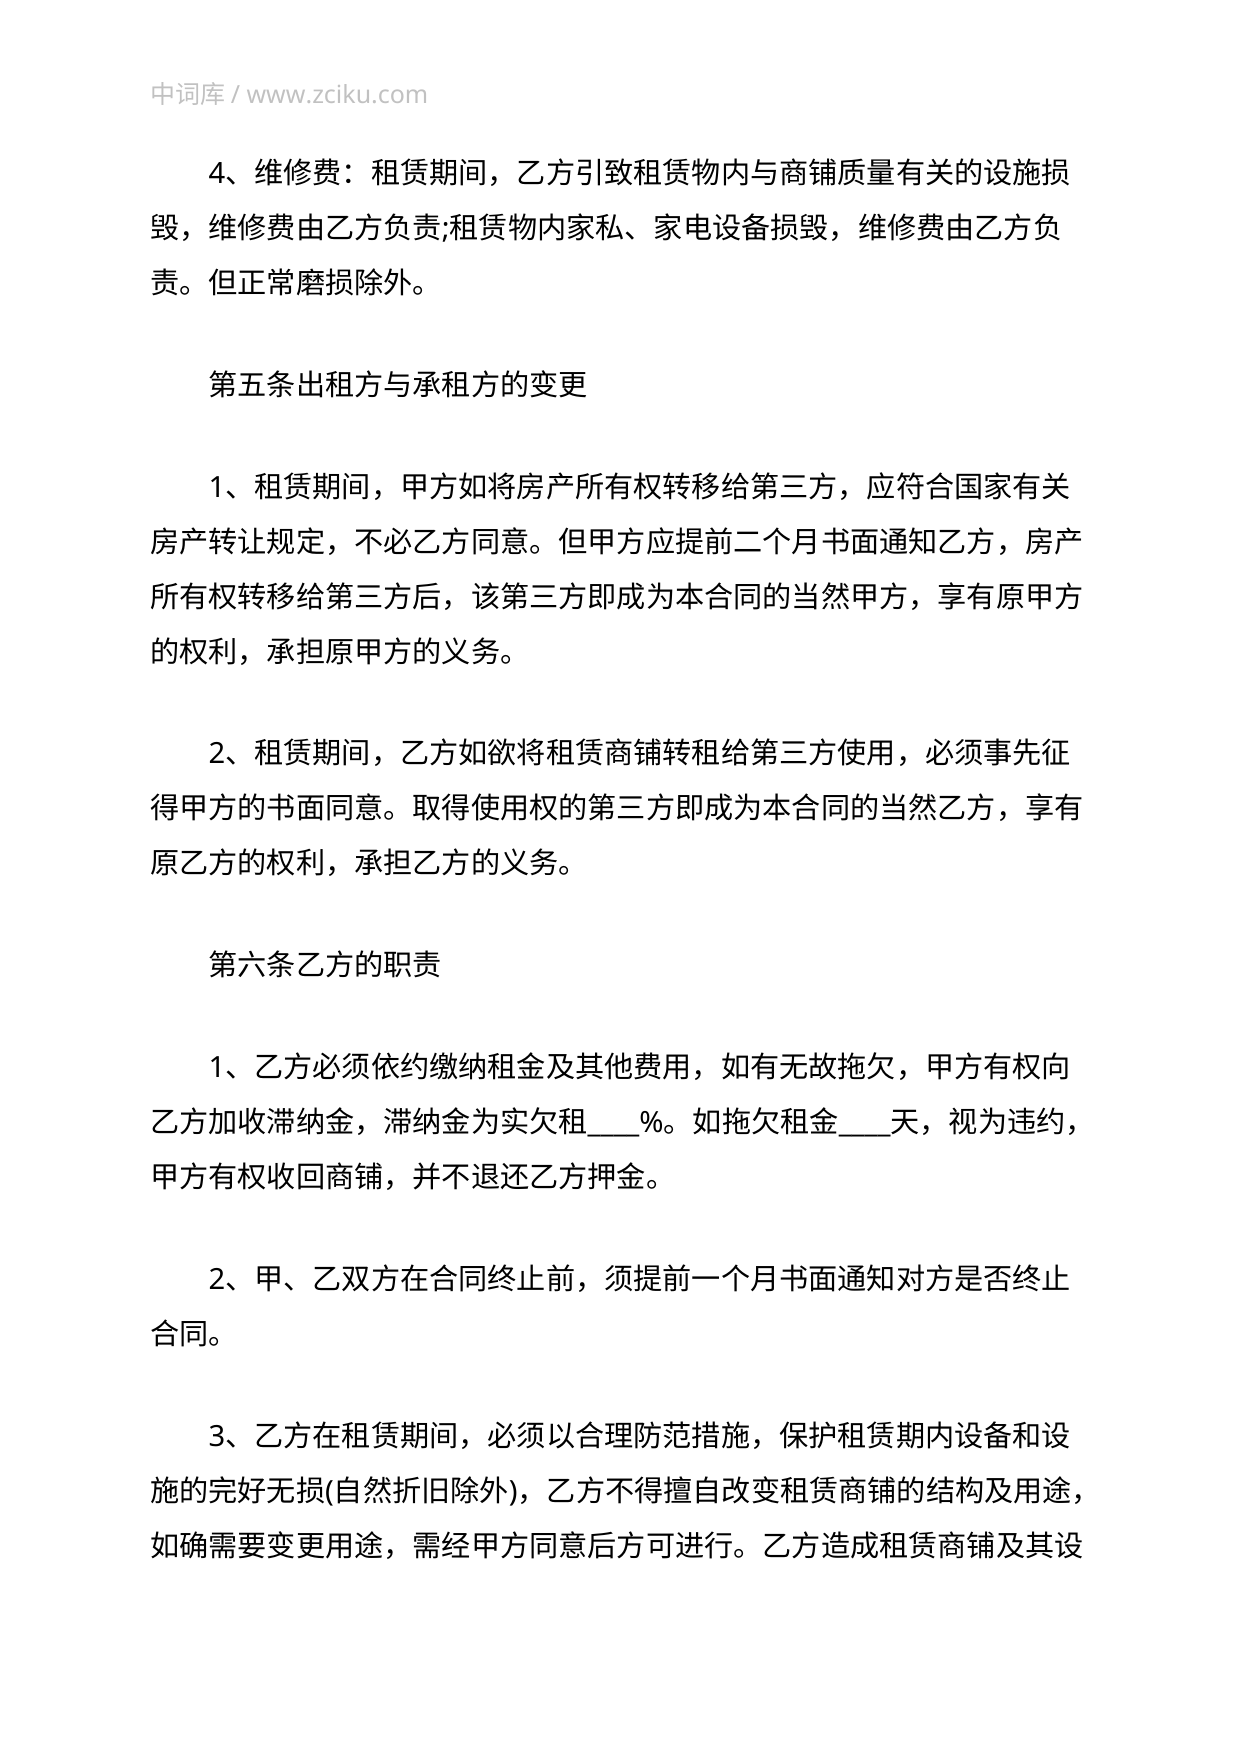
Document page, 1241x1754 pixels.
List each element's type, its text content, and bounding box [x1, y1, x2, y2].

text 第六条乙方的职责 [150, 942, 1090, 984]
text 1、租赁期间，甲方如将房产所有权转移给第三方，应符合国家有关房产转让规定，不必乙方同意。但甲方应提前二个月书面通知乙方，房产所有权转移给第三方后，该第三方即成为本合同的当然甲方，享有原甲方的权利，承担原甲方的义务。 [150, 463, 1090, 671]
text 4、维修费：租赁期间，乙方引致租赁物内与商铺质量有关的设施损毁，维修费由乙方负责;租赁物内家私、家电设备损毁，维修费由乙方负责。但正常磨损除外。 [150, 150, 1090, 302]
text 第五条出租方与承租方的变更 [150, 362, 1090, 404]
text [150, 1412, 1090, 1564]
text 2、租赁期间，乙方如欲将租赁商铺转租给第三方使用，必须事先征得甲方的书面同意。取得使用权的第三方即成为本合同的当然乙方，享有原乙方的权利，承担乙方的义务。 [150, 730, 1090, 882]
text 1、乙方必须依约缴纳租金及其他费用，如有无故拖欠，甲方有权向乙方加收滞纳金，滞纳金为实欠租____%。如拖欠租金____天，视为违约，甲方有权收回商铺，并不退还乙方押金。 [150, 1043, 1090, 1196]
text 2、甲、乙双方在合同终止前，须提前一个月书面通知对方是否终止合同。 [150, 1255, 1090, 1353]
